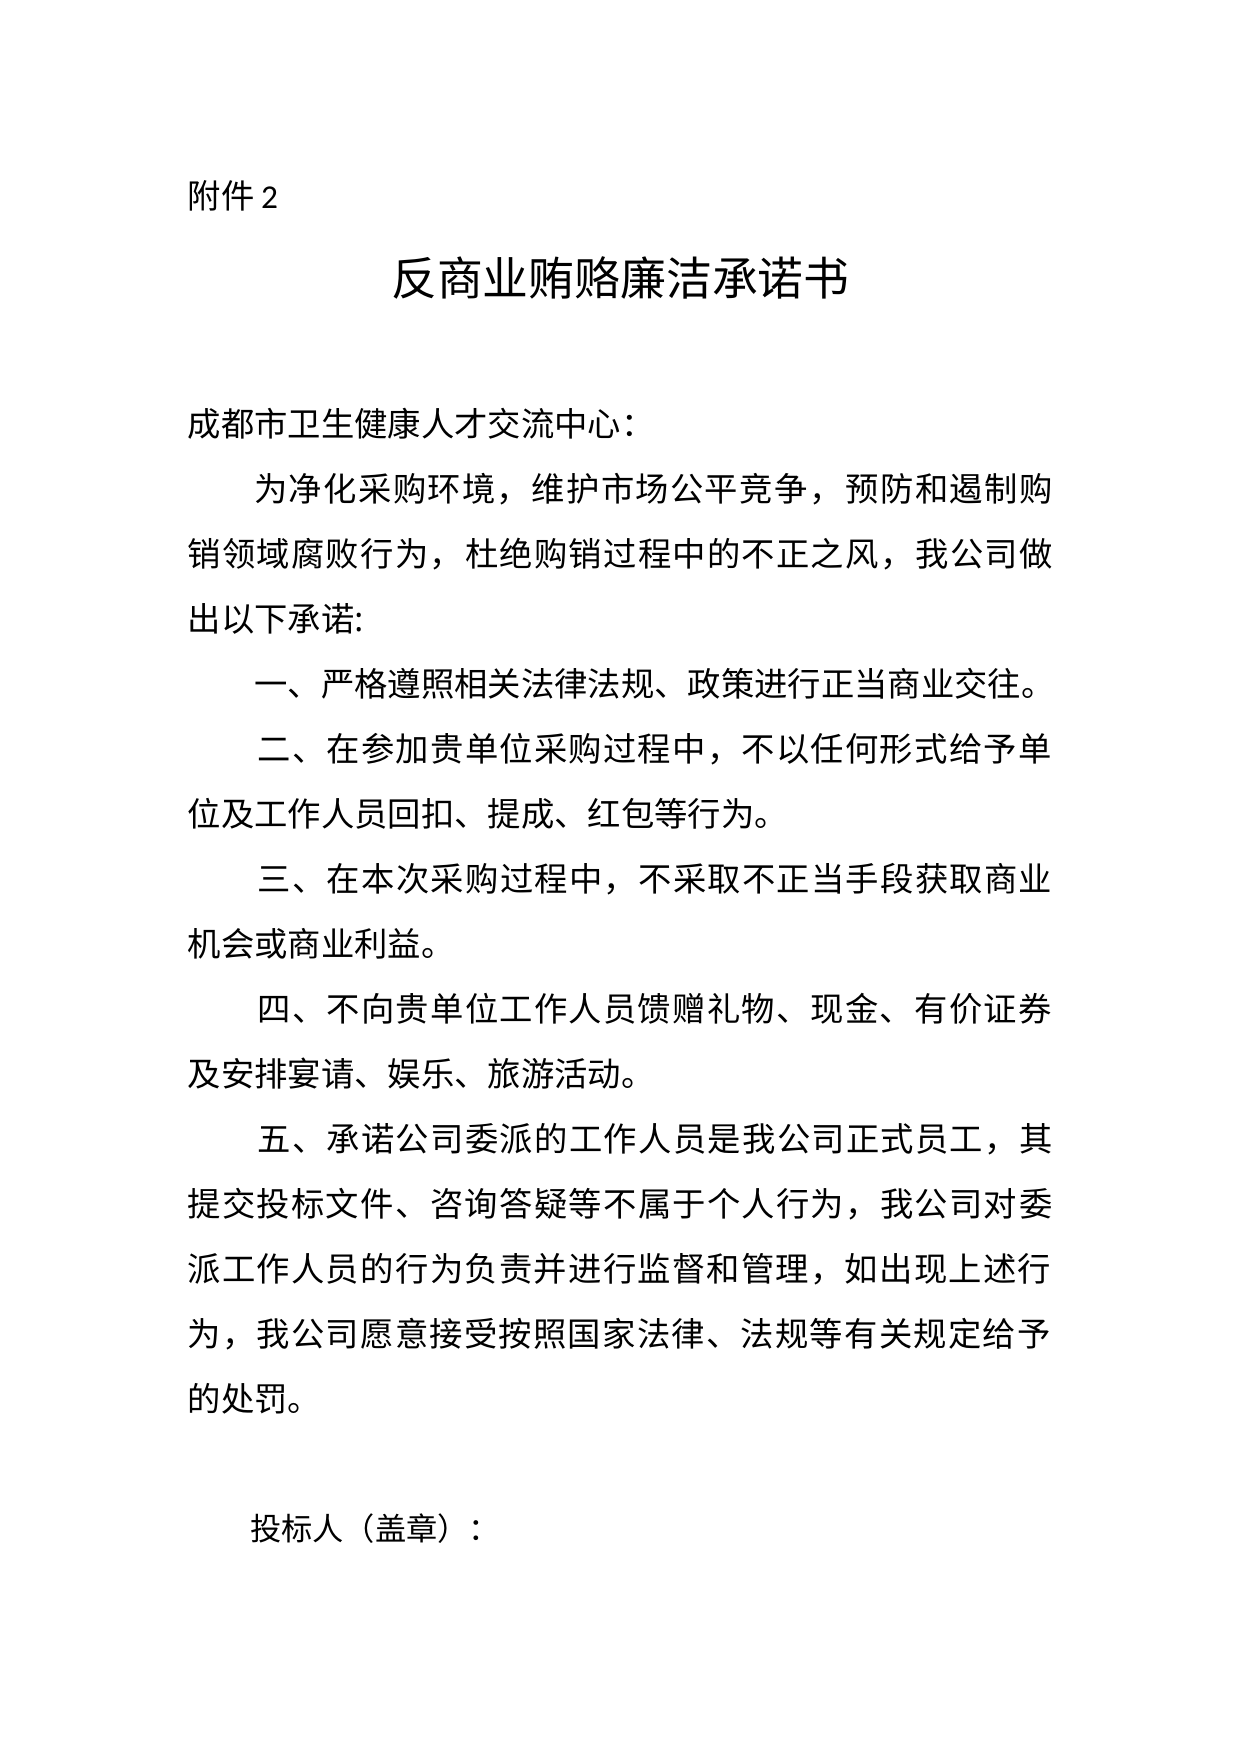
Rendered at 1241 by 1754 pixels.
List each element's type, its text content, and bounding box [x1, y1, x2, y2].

text 为净化采购环境，维护市场公平竞争，预防和遏制购销领域腐败行为，杜绝购销过程中的不正之风，我公司做出以下承诺: [187, 454, 1053, 649]
text 四、不向贵单位工作人员馈赠礼物、现金、有价证券及安排宴请、娱乐、旅游活动。 [187, 974, 1053, 1104]
text 二、在参加贵单位采购过程中，不以任何形式给予单位及工作人员回扣、提成、红包等行为。 [187, 714, 1053, 844]
text 三、在本次采购过程中，不采取不正当手段获取商业机会或商业利益。 [187, 844, 1053, 974]
text 反商业贿赂廉洁承诺书 [187, 227, 1053, 324]
text 五、承诺公司委派的工作人员是我公司正式员工，其提交投标文件、咨询答疑等不属于个人行为，我公司对委派工作人员的行为负责并进行监督和管理，如出现上述行为，我公司愿意接受按照国家法律、法规等有关规定给予的处罚。 [187, 1104, 1053, 1429]
text 投标人（盖章）： [187, 1494, 1053, 1559]
text 附件2 [187, 162, 1053, 227]
text 成都市卫生健康人才交流中心： [187, 389, 1053, 454]
text 一、严格遵照相关法律法规、政策进行正当商业交往。 [187, 649, 1053, 714]
